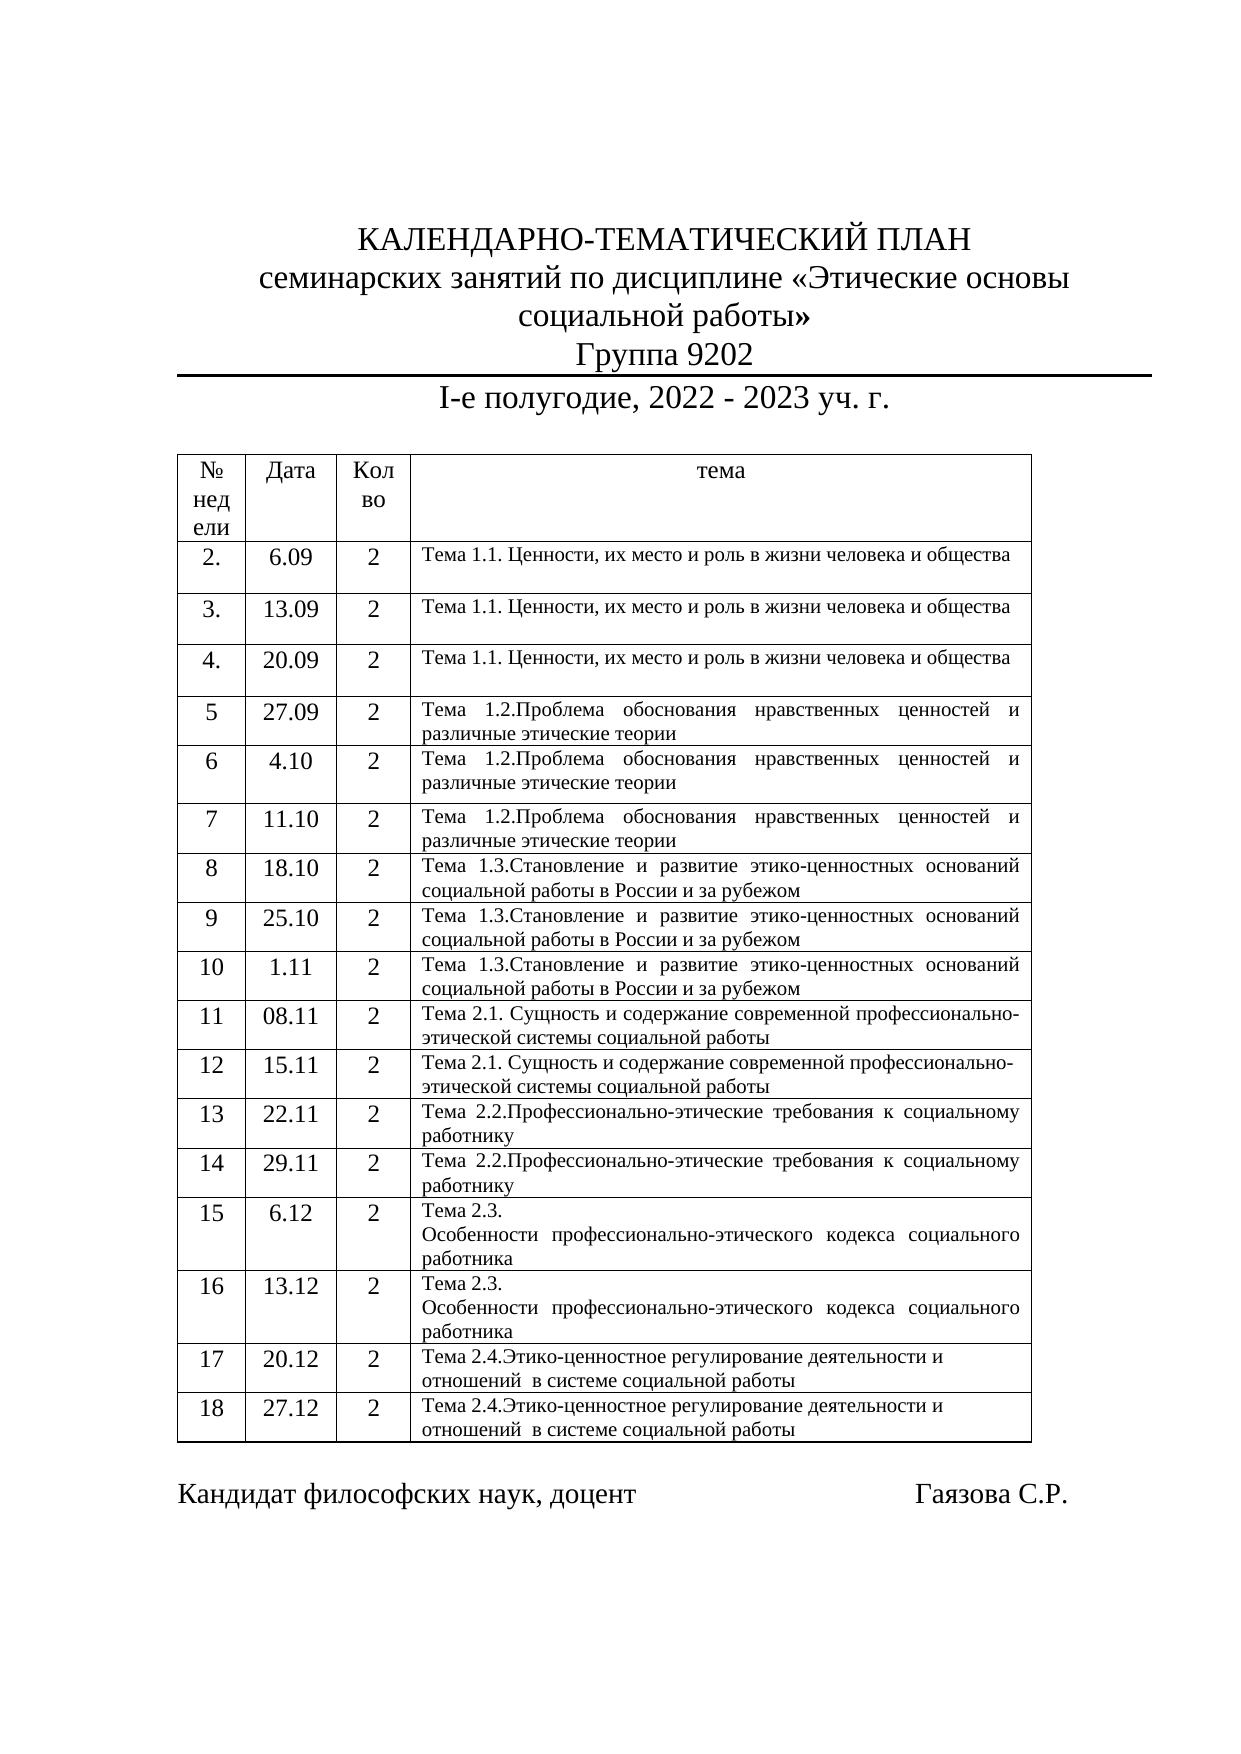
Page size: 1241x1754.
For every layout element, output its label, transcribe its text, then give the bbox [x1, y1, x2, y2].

table_cell 2 [337, 1271, 410, 1343]
table_cell 13.12 [246, 1271, 336, 1343]
table_cell 18.10 [246, 854, 336, 902]
table_cell 2 [337, 1198, 410, 1270]
table_cell Тема 1.2.Проблема обоснования нравственных ценностей и различные этические теории [411, 804, 1031, 852]
table_cell 4. [178, 645, 245, 696]
table_cell 11 [178, 1001, 245, 1049]
text Группа 9202 [177, 334, 1152, 374]
table_cell 15.11 [246, 1050, 336, 1098]
table_cell 11.10 [246, 804, 336, 852]
table_cell 27.12 [246, 1393, 336, 1441]
table_cell 2 [337, 804, 410, 852]
table_cell 9 [178, 903, 245, 951]
table_cell 2 [337, 697, 410, 745]
table_cell 20.12 [246, 1344, 336, 1392]
table_cell 2 [337, 1393, 410, 1441]
table_cell Тема 1.3.Становление и развитие этико-ценностных оснований социальной работы в России и за рубежом [411, 952, 1031, 1000]
table_cell Тема 2.3. Особенности профессионально-этического кодекса социального работника [411, 1198, 1031, 1270]
table_cell 2 [337, 1050, 410, 1098]
title КАЛЕНДАРНО-ТЕМАТИЧЕСКИЙ ПЛАН [177, 219, 1152, 257]
table_cell 12 [178, 1050, 245, 1098]
table_cell 13.09 [246, 594, 336, 644]
table_cell 13 [178, 1099, 245, 1147]
table_cell 2 [337, 952, 410, 1000]
table_header тема [411, 455, 1031, 541]
table_cell Тема 2.4.Этико-ценностное регулирование деятельности и отношений в системе социальной работы [411, 1393, 1031, 1441]
table_cell Тема 2.2.Профессионально-этические требования к социальному работнику [411, 1099, 1031, 1147]
table_cell 2 [337, 594, 410, 644]
table_cell 4.10 [246, 746, 336, 803]
table_cell 27.09 [246, 697, 336, 745]
table_cell 2. [178, 542, 245, 593]
text семинарских занятий по дисциплине «Этические основы социальной работы» [177, 257, 1152, 334]
table_cell 29.11 [246, 1149, 336, 1197]
table_cell 22.11 [246, 1099, 336, 1147]
table_cell 5 [178, 697, 245, 745]
table_cell 1.11 [246, 952, 336, 1000]
table_cell 14 [178, 1149, 245, 1197]
table_cell 16 [178, 1271, 245, 1343]
table_cell 6.09 [246, 542, 336, 593]
table_cell 15 [178, 1198, 245, 1270]
table_cell 7 [178, 804, 245, 852]
table_cell 3. [178, 594, 245, 644]
table_cell 2 [337, 903, 410, 951]
table_cell Тема 2.1. Сущность и содержание современной профессионально-этической системы социальной работы [411, 1001, 1031, 1049]
table_cell Тема 2.2.Профессионально-этические требования к социальному работнику [411, 1149, 1031, 1197]
table_cell Тема 1.3.Становление и развитие этико-ценностных оснований социальной работы в России и за рубежом [411, 854, 1031, 902]
table_header Дата [246, 455, 336, 541]
table_cell 10 [178, 952, 245, 1000]
table_cell 18 [178, 1393, 245, 1441]
table_cell 2 [337, 854, 410, 902]
table_cell 6.12 [246, 1198, 336, 1270]
table_cell 08.11 [246, 1001, 336, 1049]
table_cell Тема 1.3.Становление и развитие этико-ценностных оснований социальной работы в России и за рубежом [411, 903, 1031, 951]
table_cell 20.09 [246, 645, 336, 696]
table_cell Тема 1.2.Проблема обоснования нравственных ценностей и различные этические теории [411, 746, 1031, 803]
table_cell Тема 1.1. Ценности, их место и роль в жизни человека и общества [411, 594, 1031, 644]
table_cell 2 [337, 1001, 410, 1049]
table_cell Тема 2.3. Особенности профессионально-этического кодекса социального работника [411, 1271, 1031, 1343]
table_cell Тема 1.2.Проблема обоснования нравственных ценностей и различные этические теории [411, 697, 1031, 745]
table_cell 2 [337, 645, 410, 696]
table_cell 2 [337, 542, 410, 593]
table_cell 6 [178, 746, 245, 803]
table_cell 17 [178, 1344, 245, 1392]
text Кандидат философских наук, доцент Гаязова С.Р. [177, 1476, 1152, 1509]
table_cell Тема 2.4.Этико-ценностное регулирование деятельности и отношений в системе социальной работы [411, 1344, 1031, 1392]
table_cell Тема 1.1. Ценности, их место и роль в жизни человека и общества [411, 645, 1031, 696]
table_cell Тема 1.1. Ценности, их место и роль в жизни человека и общества [411, 542, 1031, 593]
table_cell 2 [337, 1344, 410, 1392]
table_cell 25.10 [246, 903, 336, 951]
table_cell 2 [337, 1099, 410, 1147]
table_header № недели [178, 455, 245, 541]
table_cell Тема 2.1. Сущность и содержание современной профессионально-этической системы социальной работы [411, 1050, 1031, 1098]
text I-е полугодие, 2022 - 2023 уч. г. [177, 377, 1152, 416]
table_cell 2 [337, 746, 410, 803]
table_cell 2 [337, 1149, 410, 1197]
table_header Кол во [337, 455, 410, 541]
table_cell 8 [178, 854, 245, 902]
